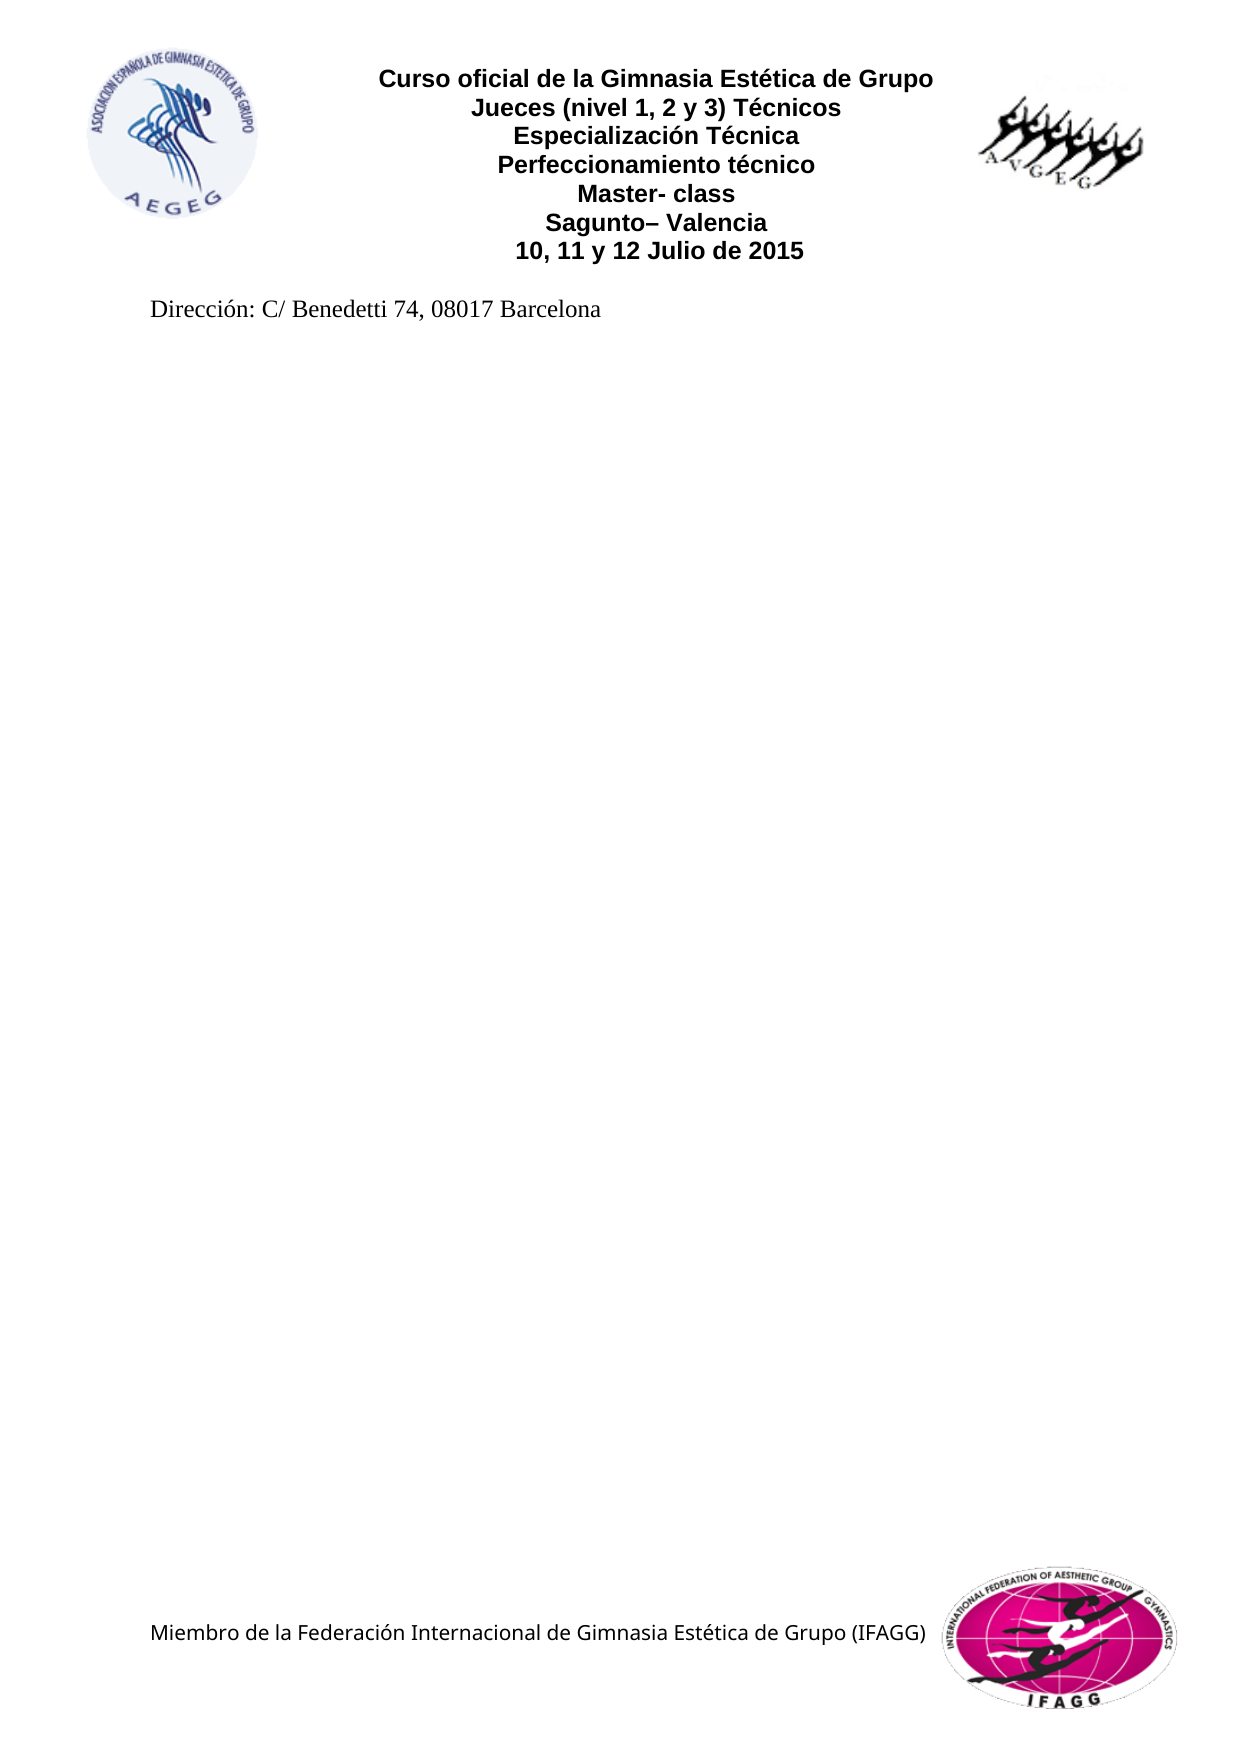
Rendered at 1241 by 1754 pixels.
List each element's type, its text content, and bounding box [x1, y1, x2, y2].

picture [937, 1565, 1181, 1709]
picture [86, 46, 260, 221]
text Dirección: C/ Benedetti 74, 08017 Barcelona [150, 294, 1162, 322]
picture [957, 46, 1183, 252]
